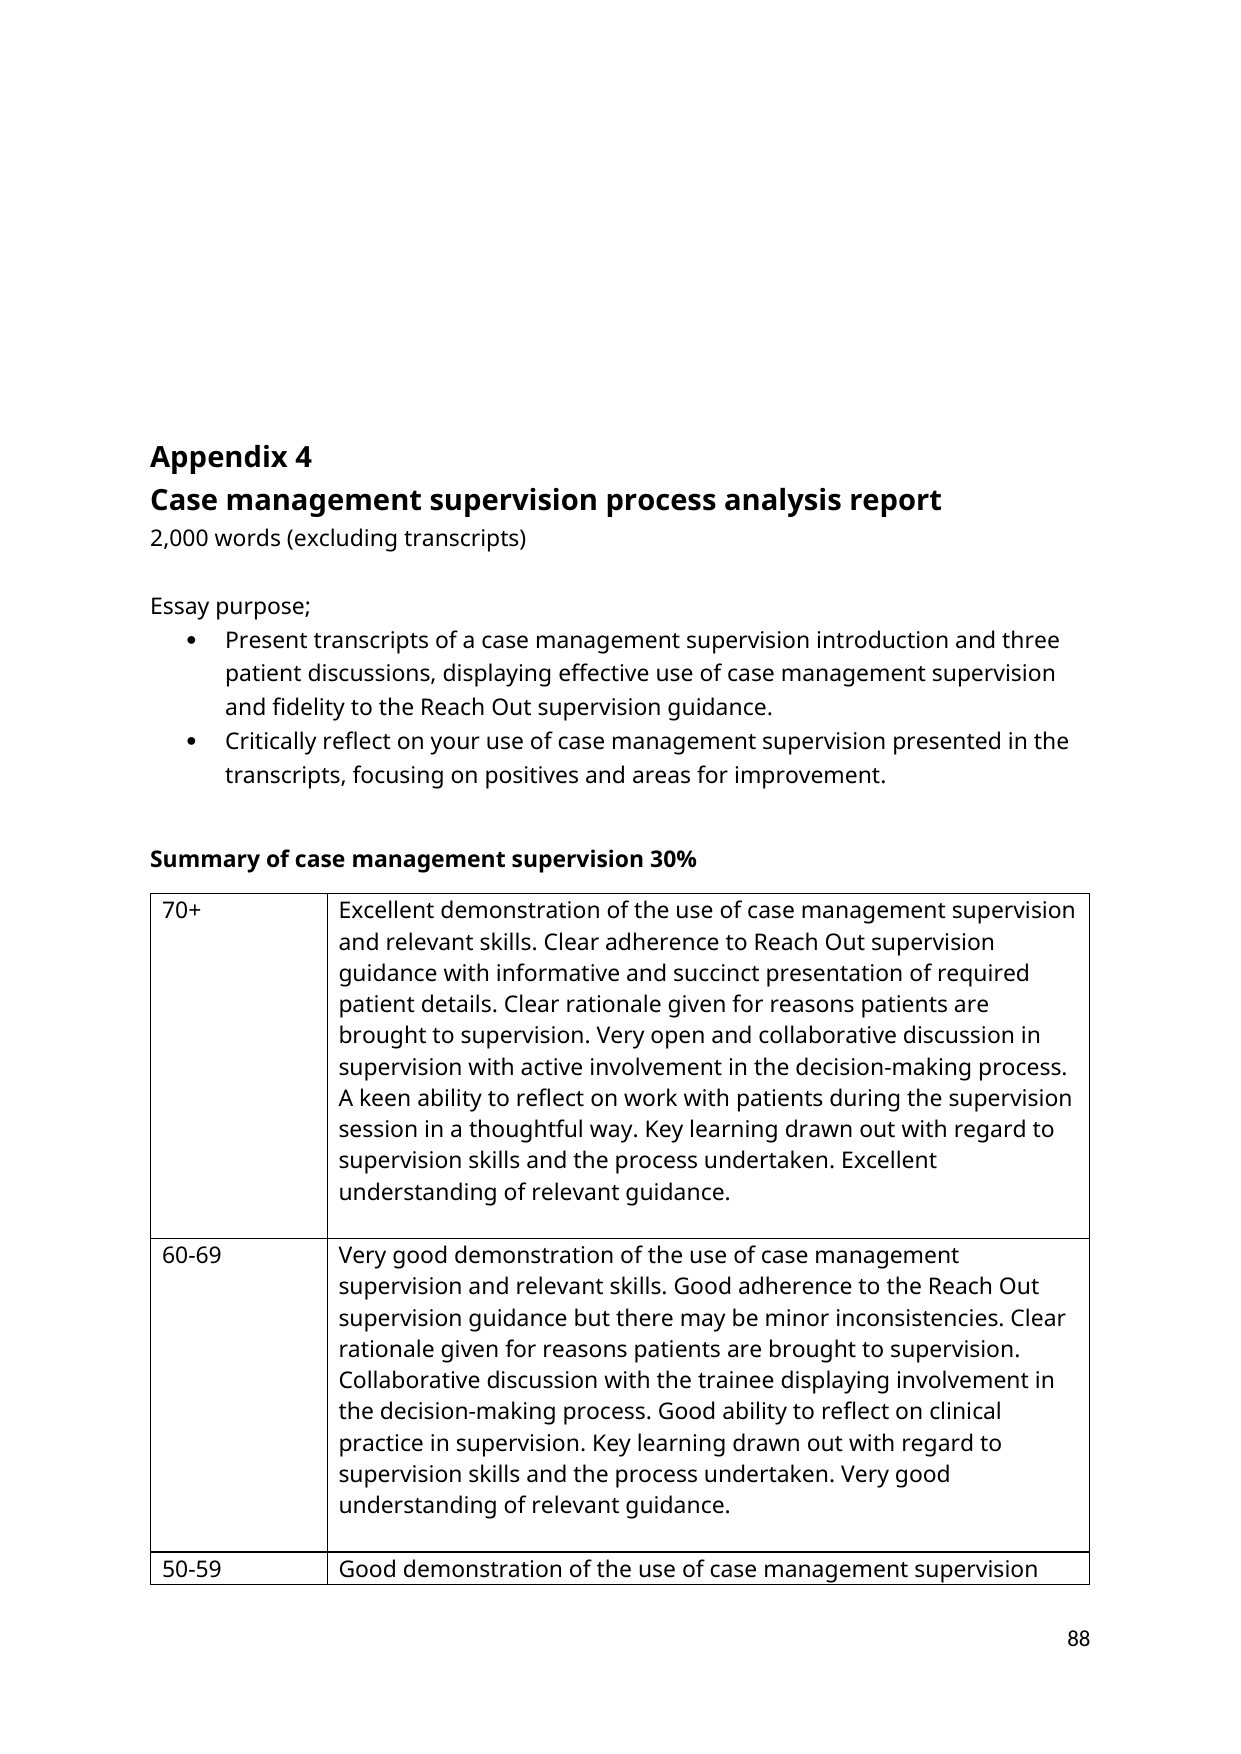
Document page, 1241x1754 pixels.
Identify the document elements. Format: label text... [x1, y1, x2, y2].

list Critically reflect on your use of case management supervision presented in the transcripts, focusing on positives and areas for improvement. [187, 725, 1090, 790]
table_cell 60-69 [151, 1239, 327, 1551]
table_cell 50-59 [151, 1553, 327, 1584]
text Appendix 4 [150, 437, 1090, 476]
text 2,000 words (excluding transcripts) [150, 522, 1090, 553]
list Present transcripts of a case management supervision introduction and three patient discussions, displaying effective use of case management supervision and fidelity to the Reach Out supervision guidance. [187, 623, 1090, 722]
text Case management supervision process analysis report [150, 479, 1090, 519]
table_header 70+ [151, 894, 327, 1238]
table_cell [328, 1553, 1089, 1584]
table_cell Very good demonstration of the use of case management supervision and relevant skills. Good adherence to the Reach Out supervision guidance but there may be minor inconsistencies. Clear rationale given for reasons patients are brought to supervision. Collaborative discussion with the trainee displaying involvement in the decision-making process. Good ability to reflect on clinical practice in supervision. Key learning drawn out with regard to supervision skills and the process undertaken. Very good understanding of relevant guidance. [328, 1239, 1089, 1551]
text Summary of case management supervision 30% [150, 843, 1090, 874]
text Essay purpose; [150, 590, 1090, 621]
table_header Excellent demonstration of the use of case management supervision and relevant skills. Clear adherence to Reach Out supervision guidance with informative and succinct presentation of required patient details. Clear rationale given for reasons patients are brought to supervision. Very open and collaborative discussion in supervision with active involvement in the decision-making process. A keen ability to reflect on work with patients during the supervision session in a thoughtful way. Key learning drawn out with regard to supervision skills and the process undertaken. Excellent understanding of relevant guidance. [328, 894, 1089, 1238]
